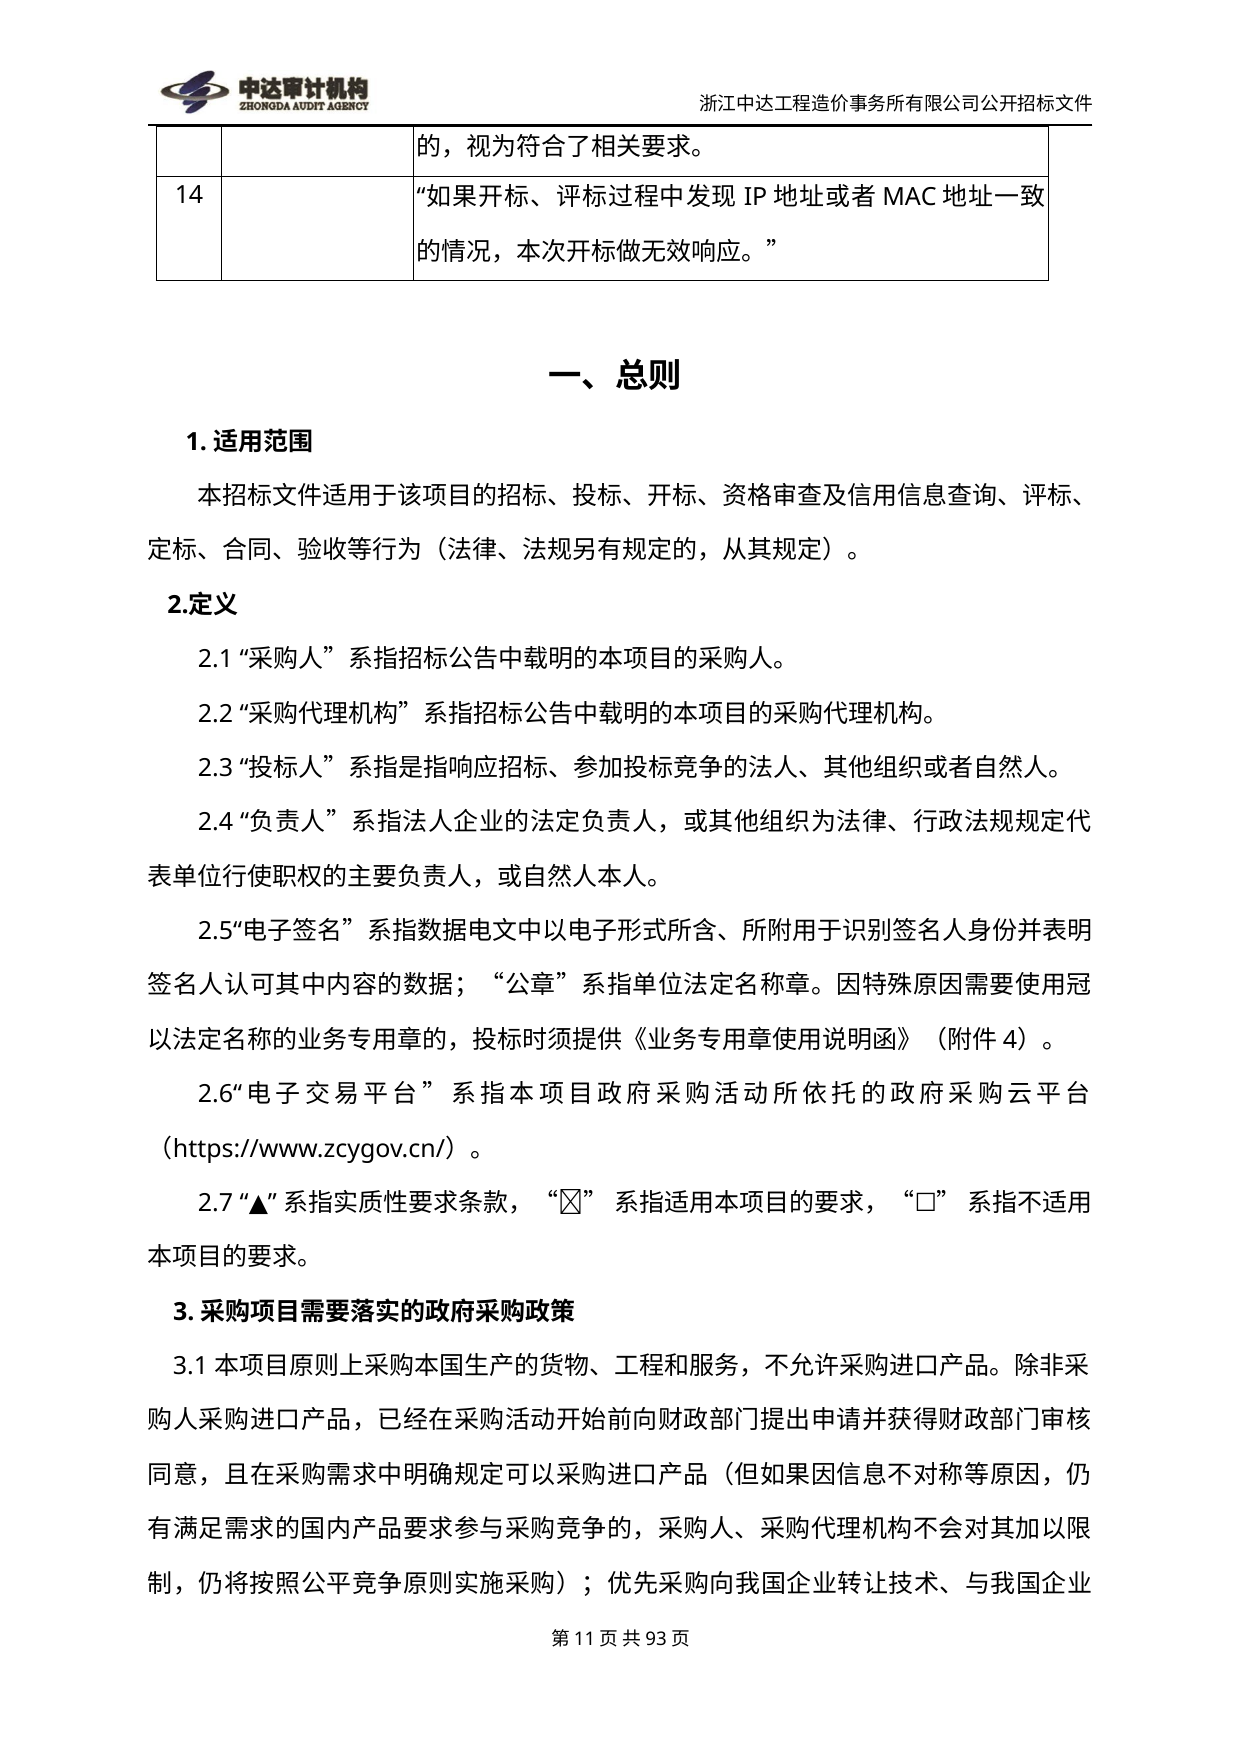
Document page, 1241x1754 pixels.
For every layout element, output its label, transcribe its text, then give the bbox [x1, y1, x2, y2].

text 2.4 “负责人”系指法人企业的法定负责人，或其他组织为法律、行政法规规定代表单位行使职权的主要负责人，或自然人本人。 [148, 802, 1092, 892]
text 2.3 “投标人”系指是指响应招标、参加投标竞争的法人、其他组织或者自然人。 [148, 747, 1092, 784]
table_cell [414, 127, 1048, 176]
text 2.定义 [148, 584, 1092, 621]
text 一、总则 [148, 349, 1092, 397]
text 本招标文件适用于该项目的招标、投标、开标、资格审查及信用信息查询、评标、定标、合同、验收等行为（法律、法规另有规定的，从其规定）。 [148, 476, 1092, 566]
table_cell 14 [157, 177, 221, 280]
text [148, 1346, 1092, 1599]
table_cell “如果开标、评标过程中发现IP地址或者MAC地址一致的情况，本次开标做无效响应。” [414, 177, 1048, 280]
text 2.1 “采购人”系指招标公告中载明的本项目的采购人。 [148, 639, 1092, 675]
picture [157, 70, 377, 115]
text 2.6“电子交易平台”系指本项目政府采购活动所依托的政府采购云平台（https://www.zcygov.cn/）。 [148, 1074, 1092, 1164]
text 2.5“电子签名”系指数据电文中以电子形式所含、所附用于识别签名人身份并表明签名人认可其中内容的数据；“公章”系指单位法定名称章。因特殊原因需要使用冠以法定名称的业务专用章的，投标时须提供《业务专用章使用说明函》（附件4）。 [148, 911, 1092, 1056]
text 3. 采购项目需要落实的政府采购政策 [148, 1291, 1092, 1327]
text 1. 适用范围 [148, 421, 1092, 457]
text 2.2 “采购代理机构”系指招标公告中载明的本项目的采购代理机构。 [148, 693, 1092, 729]
text 2.7 “▲” 系指实质性要求条款，“” 系指适用本项目的要求，“☐” 系指不适用本项目的要求。 [148, 1182, 1092, 1273]
table_cell [222, 177, 413, 280]
